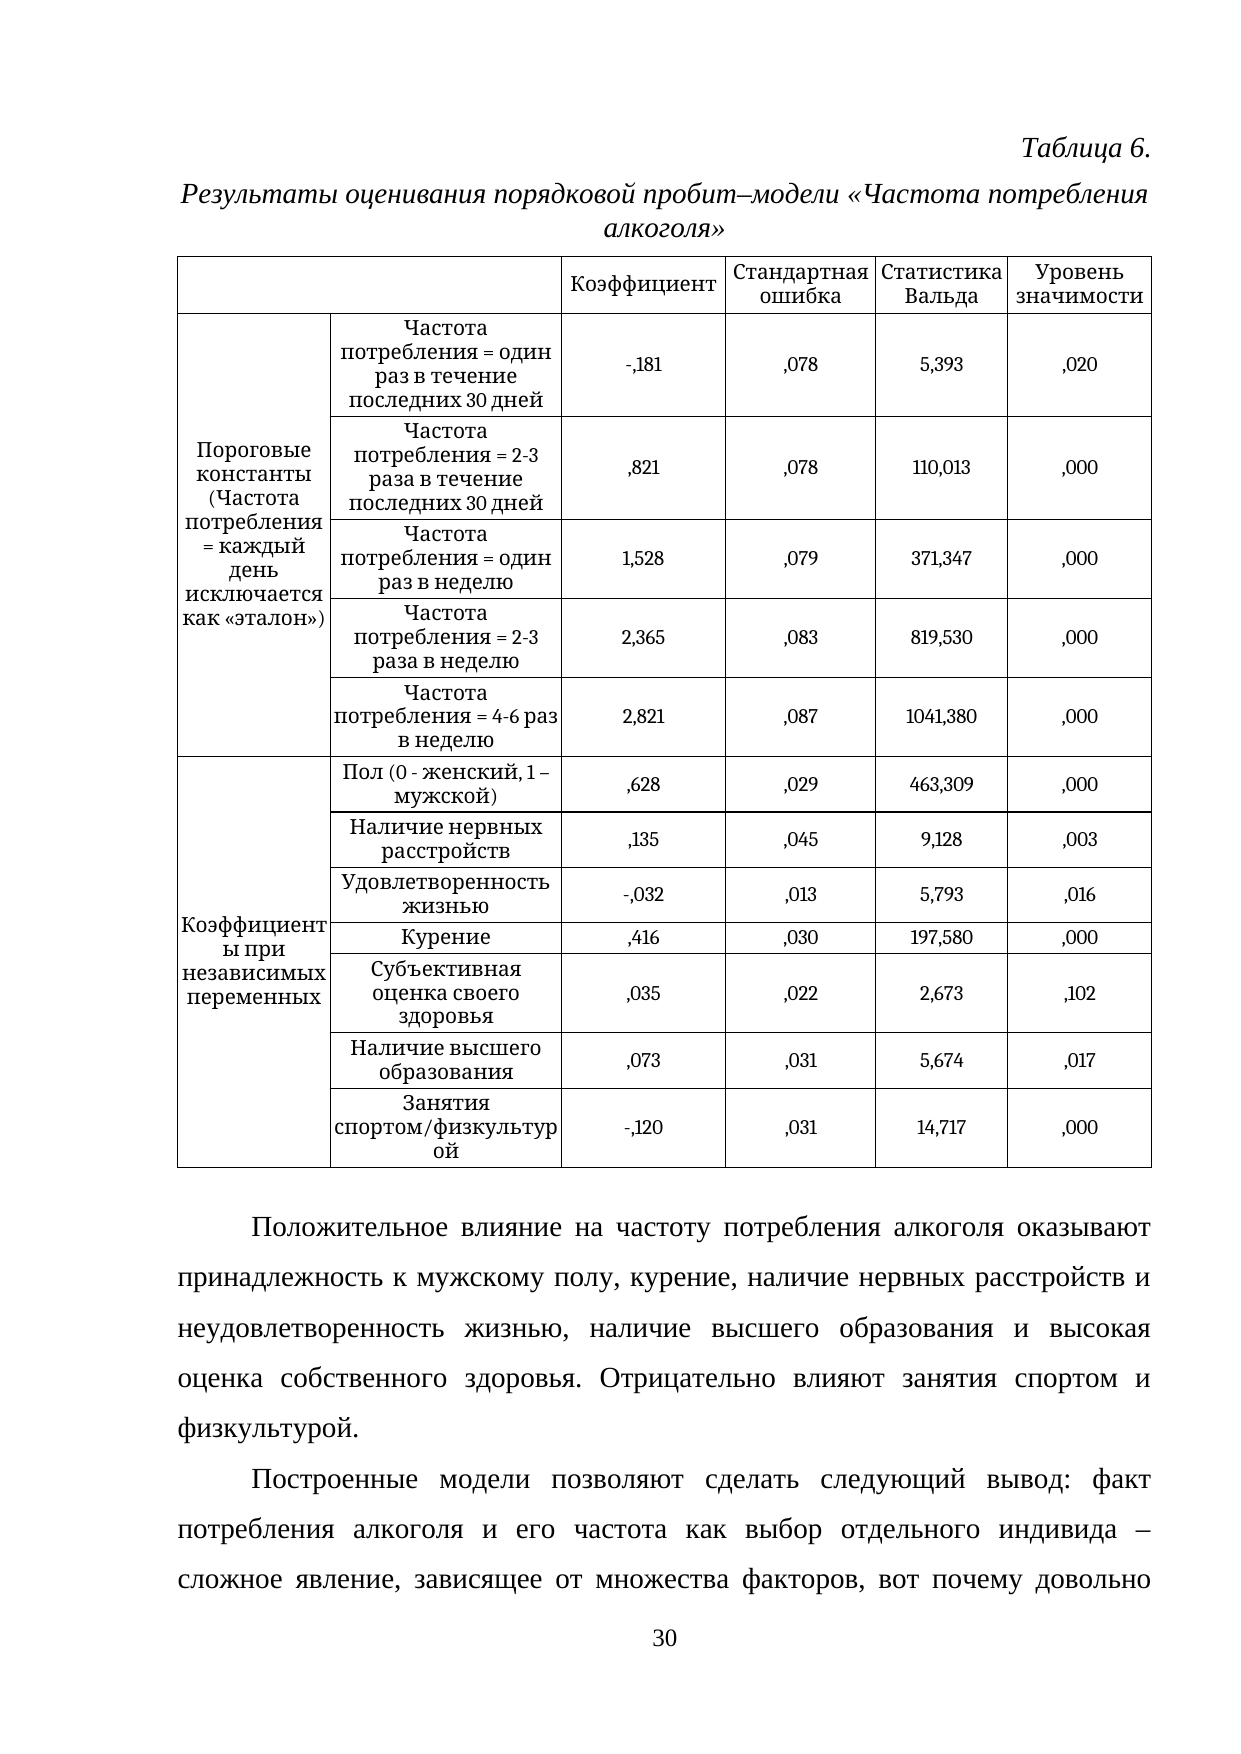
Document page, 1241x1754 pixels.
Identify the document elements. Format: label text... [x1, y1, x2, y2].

table_cell ,000 [1008, 678, 1151, 756]
table_cell ,078 [726, 314, 875, 416]
table_cell 463,309 [876, 757, 1007, 811]
table_cell 9,128 [876, 813, 1007, 867]
text Положительное влияние на частоту потребления алкоголя оказывают принадлежность к мужскому полу, курение, наличие нервных расстройств и неудовлетворенность жизнью, наличие высшего образования и высокая оценка собственного здоровья. Отрицательно влияют занятия спортом и физкультурой. [177, 1209, 1152, 1444]
table_cell ,029 [726, 757, 875, 811]
table_cell ,017 [1008, 1033, 1151, 1087]
table_cell 1041,380 [876, 678, 1007, 756]
table_cell Наличие высшего образования [331, 1033, 561, 1087]
table_cell ,087 [726, 678, 875, 756]
table_cell ,135 [562, 813, 725, 867]
table_header Стандартная ошибка [726, 257, 875, 312]
table_cell ,020 [1008, 314, 1151, 416]
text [177, 1461, 1152, 1595]
text Таблица 6. [177, 131, 1152, 164]
table_cell ,416 [562, 923, 725, 953]
table_cell ,000 [1008, 923, 1151, 953]
table_cell ,031 [726, 1033, 875, 1087]
table_cell Наличие нервных расстройств [331, 813, 561, 867]
table_header Статистика Вальда [876, 257, 1007, 312]
table_cell Пол (0 - женский, 1 – мужской) [331, 757, 561, 811]
table_cell Частота потребления = один раз в неделю [331, 520, 561, 598]
table_cell ,000 [1008, 1089, 1151, 1167]
table_cell 5,674 [876, 1033, 1007, 1087]
table_cell ,083 [726, 599, 875, 677]
table_cell Пороговые константы (Частота потребления = каждый день исключается как «эталон») [178, 314, 330, 756]
table_cell 5,393 [876, 314, 1007, 416]
table_cell -,181 [562, 314, 725, 416]
table_cell ,030 [726, 923, 875, 953]
table_cell Частота потребления = 2-3 раза в течение последних 30 дней [331, 417, 561, 519]
table_cell ,022 [726, 954, 875, 1032]
table_cell ,000 [1008, 417, 1151, 519]
table_header Коэффициент [562, 257, 725, 312]
table_header Уровень значимости [1008, 257, 1151, 312]
table_cell ,016 [1008, 868, 1151, 922]
table_cell ,821 [562, 417, 725, 519]
table_cell ,000 [1008, 520, 1151, 598]
table_cell 14,717 [876, 1089, 1007, 1167]
table_cell ,031 [726, 1089, 875, 1167]
table_cell Занятия спортом/физкультурой [331, 1089, 561, 1167]
table_cell 1,528 [562, 520, 725, 598]
table_cell 5,793 [876, 868, 1007, 922]
table_cell -,120 [562, 1089, 725, 1167]
table_cell ,079 [726, 520, 875, 598]
table_cell Коэффициенты при независимых переменных [178, 757, 330, 1167]
table_header [178, 257, 561, 312]
table_cell 2,365 [562, 599, 725, 677]
table_cell 2,821 [562, 678, 725, 756]
table_cell ,102 [1008, 954, 1151, 1032]
table_cell 2,673 [876, 954, 1007, 1032]
table_cell ,078 [726, 417, 875, 519]
table_cell Удовлетворенность жизнью [331, 868, 561, 922]
table_cell ,013 [726, 868, 875, 922]
table_cell Субъективная оценка своего здоровья [331, 954, 561, 1032]
table_cell Частота потребления = один раз в течение последних 30 дней [331, 314, 561, 416]
table_cell 197,580 [876, 923, 1007, 953]
table_cell ,000 [1008, 757, 1151, 811]
table_cell ,628 [562, 757, 725, 811]
table_cell 110,013 [876, 417, 1007, 519]
table_cell Курение [331, 923, 561, 953]
table_cell ,073 [562, 1033, 725, 1087]
table_cell ,035 [562, 954, 725, 1032]
text Результаты оценивания порядковой пробит–модели «Частота потребления алкоголя» [177, 177, 1152, 244]
table_cell ,045 [726, 813, 875, 867]
table_cell Частота потребления = 2-3 раза в неделю [331, 599, 561, 677]
table_cell 371,347 [876, 520, 1007, 598]
table_cell Частота потребления = 4-6 раз в неделю [331, 678, 561, 756]
table_cell ,003 [1008, 813, 1151, 867]
table_cell -,032 [562, 868, 725, 922]
table_cell ,000 [1008, 599, 1151, 677]
table_cell 819,530 [876, 599, 1007, 677]
